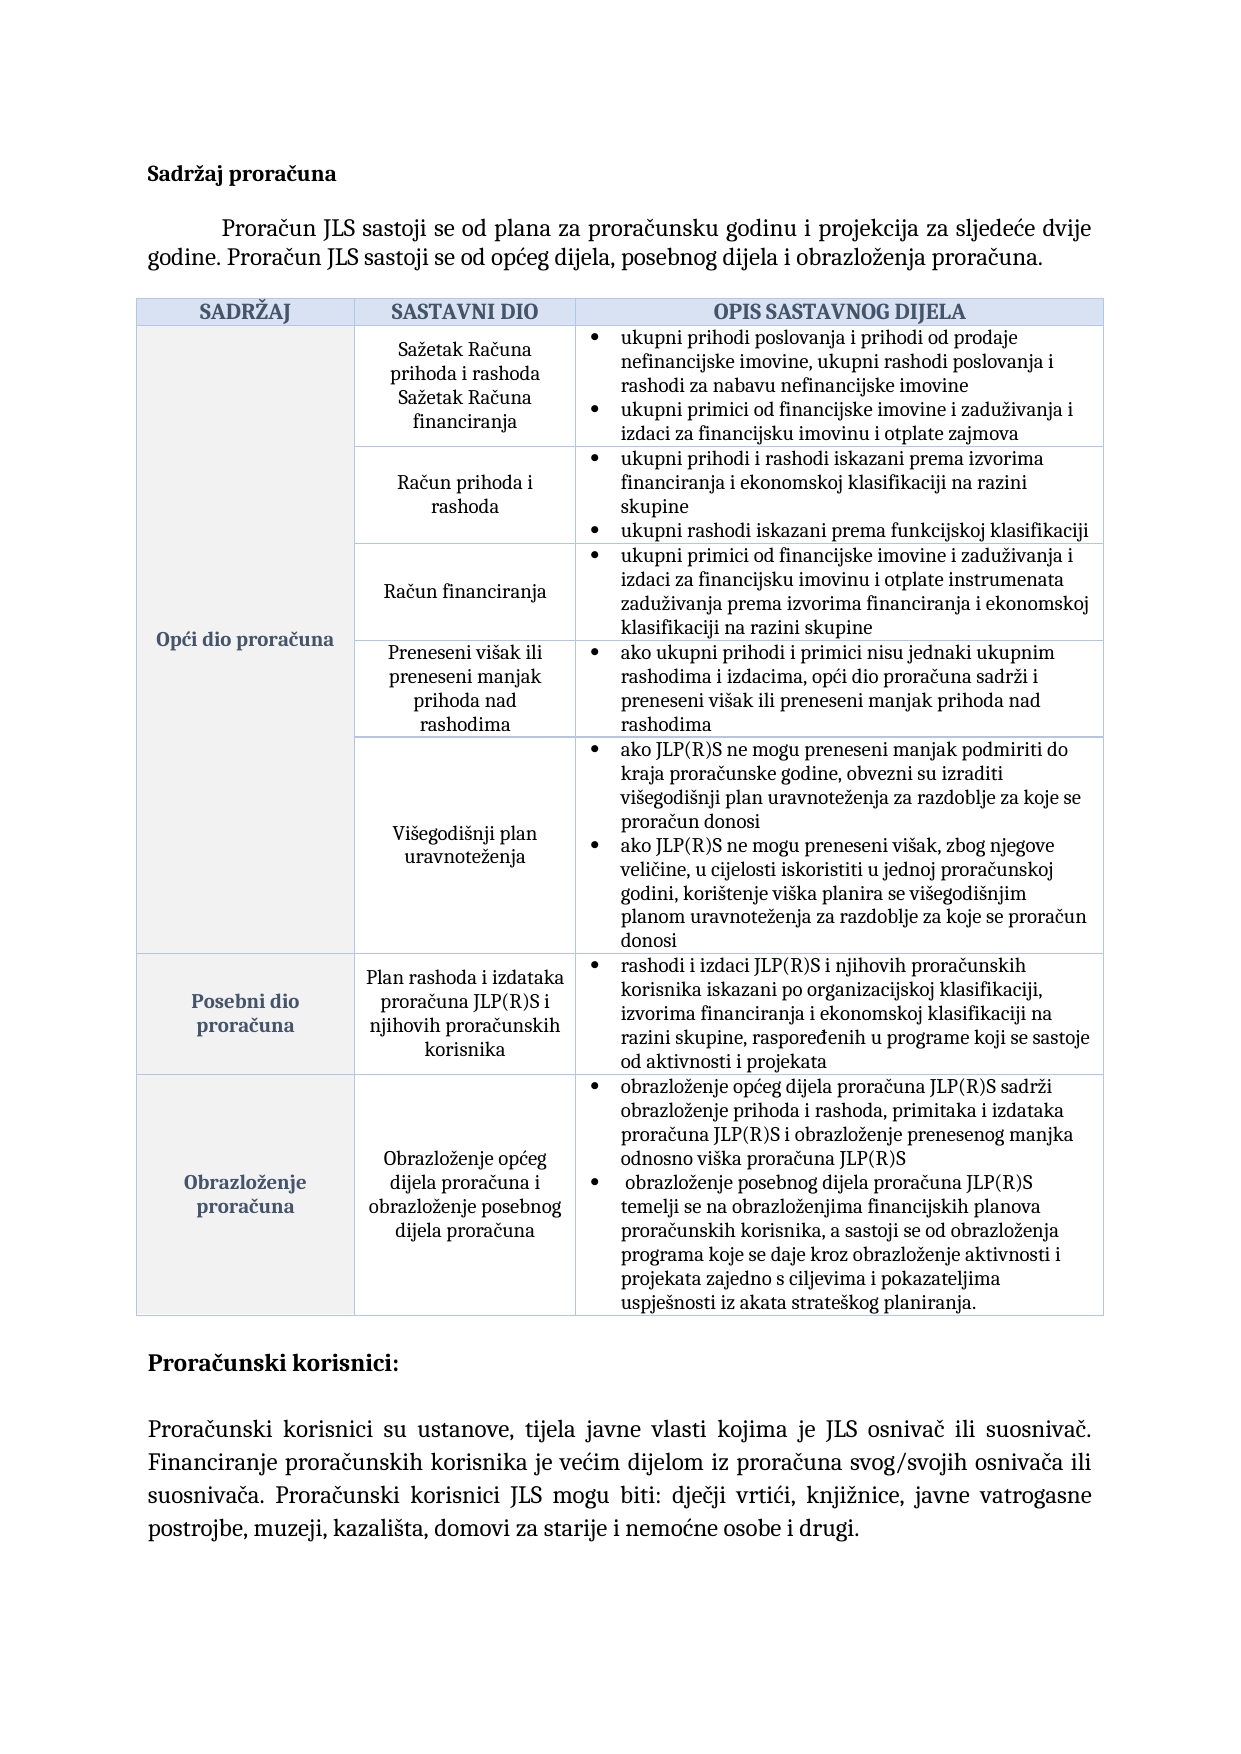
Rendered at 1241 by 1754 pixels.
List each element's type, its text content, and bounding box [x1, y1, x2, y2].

table_cell ukupni prihodi i rashodi iskazani prema izvorima financiranja i ekonomskoj klasifikaciji na razini skupine ukupni rashodi iskazani prema funkcijskoj klasifikaciji [576, 447, 1103, 543]
text Proračunski korisnici su ustanove, tijela javne vlasti kojima je JLS osnivač ili suosnivač. Financiranje proračunskih korisnika je većim dijelom iz proračuna svog/svojih osnivača ili suosnivača. Proračunski korisnici JLS mogu biti: dječji vrtići, knjižnice, javne vatrogasne postrojbe, muzeji, kazališta, domovi za starije i nemoćne osobe i drugi. [148, 1414, 1093, 1542]
table_cell ukupni primici od financijske imovine i zaduživanja i izdaci za financijsku imovinu i otplate instrumenata zaduživanja prema izvorima financiranja i ekonomskoj klasifikaciji na razini skupine [576, 544, 1103, 639]
table_header SADRŽAJ [137, 299, 354, 325]
table_cell ukupni prihodi poslovanja i prihodi od prodaje nefinancijske imovine, ukupni rashodi poslovanja i rashodi za nabavu nefinancijske imovine ukupni primici od financijske imovine i zaduživanja i izdaci za financijsku imovinu i otplate zajmova [576, 326, 1103, 446]
text Sadržaj proračuna [148, 161, 1093, 187]
table_cell ako JLP(R)S ne mogu preneseni manjak podmiriti do kraja proračunske godine, obvezni su izraditi višegodišnji plan uravnoteženja za razdoblje za koje se proračun donosi ako JLP(R)S ne mogu preneseni višak, zbog njegove veličine, u cijelosti iskoristiti u jednoj proračunskoj godini, korištenje viška planira se višegodišnjim planom uravnoteženja za razdoblje za koje se proračun donosi [576, 738, 1103, 953]
table_cell Račun prihoda i rashoda [355, 447, 575, 543]
table_cell rashodi i izdaci JLP(R)S i njihovih proračunskih korisnika iskazani po organizacijskoj klasifikaciji, izvorima financiranja i ekonomskoj klasifikaciji na razini skupine, raspoređenih u programe koji se sastoje od aktivnosti i projekata [576, 954, 1103, 1074]
table_cell Obrazloženje proračuna [137, 1075, 354, 1314]
table_cell Preneseni višak ili preneseni manjak prihoda nad rashodima [355, 641, 575, 736]
text Proračun JLS sastoji se od plana za proračunsku godinu i projekcija za sljedeće dvije godine. Proračun JLS sastoji se od općeg dijela, posebnog dijela i obrazloženja proračuna. [148, 214, 1093, 271]
table_cell Posebni dio proračuna [137, 954, 354, 1074]
table_cell Sažetak Računa prihoda i rashoda Sažetak Računa financiranja [355, 326, 575, 446]
table_cell Račun financiranja [355, 544, 575, 639]
table_header OPIS SASTAVNOG DIJELA [576, 299, 1103, 325]
table_cell Višegodišnji plan uravnoteženja [355, 738, 575, 953]
table_cell Opći dio proračuna [137, 326, 354, 953]
table_cell Obrazloženje općeg dijela proračuna i obrazloženje posebnog dijela proračuna [355, 1075, 575, 1314]
table_header SASTAVNI DIO [355, 299, 575, 325]
text Proračunski korisnici: [148, 1348, 1093, 1377]
table_cell Plan rashoda i izdataka proračuna JLP(R)S i njihovih proračunskih korisnika [355, 954, 575, 1074]
table_cell ako ukupni prihodi i primici nisu jednaki ukupnim rashodima i izdacima, opći dio proračuna sadrži i preneseni višak ili preneseni manjak prihoda nad rashodima [576, 641, 1103, 736]
table_cell obrazloženje općeg dijela proračuna JLP(R)S sadrži obrazloženje prihoda i rashoda, primitaka i izdataka proračuna JLP(R)S i obrazloženje prenesenog manjka odnosno viška proračuna JLP(R)S obrazloženje posebnog dijela proračuna JLP(R)S temelji se na obrazloženjima financijskih planova proračunskih korisnika, a sastoji se od obrazloženja programa koje se daje kroz obrazloženje aktivnosti i projekata zajedno s ciljevima i pokazateljima uspješnosti iz akata strateškog planiranja. [576, 1075, 1103, 1314]
